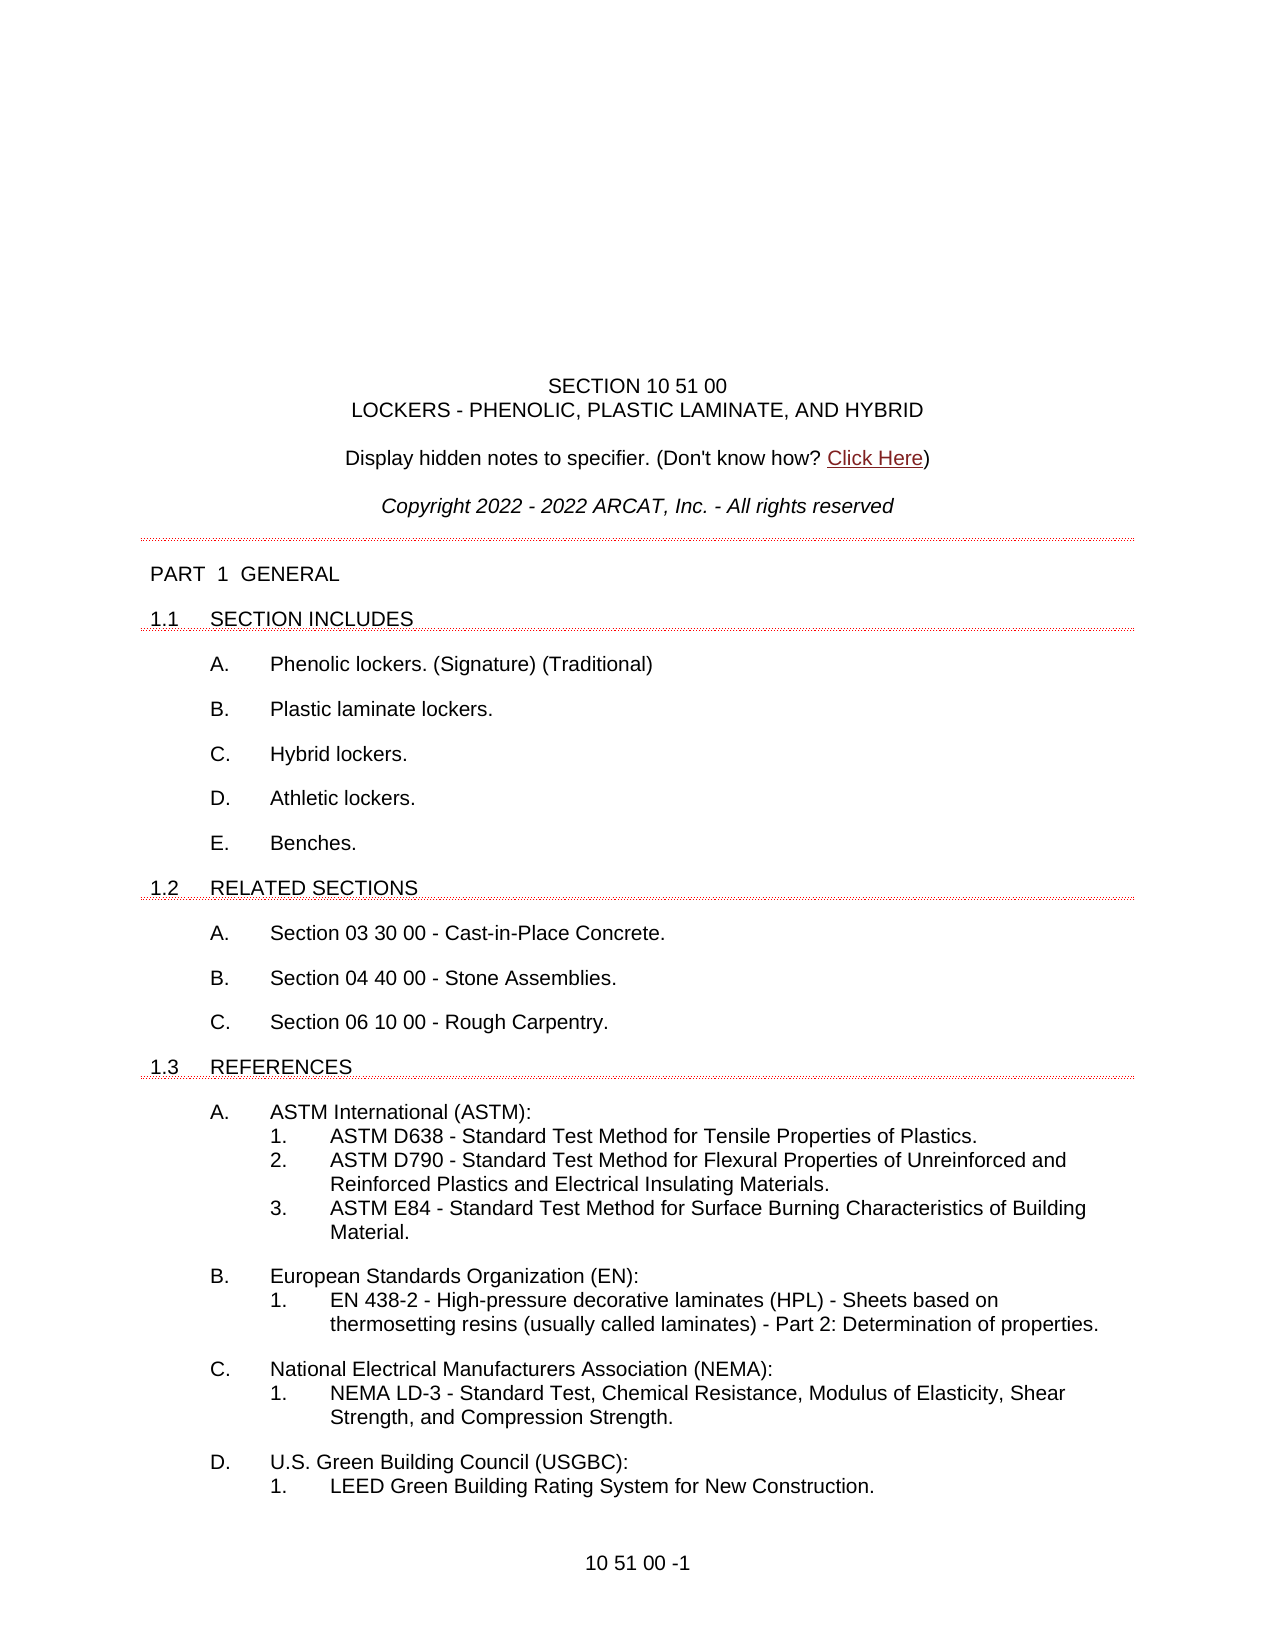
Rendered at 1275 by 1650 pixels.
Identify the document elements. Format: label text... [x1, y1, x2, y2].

list LEED Green Building Rating System for New Construction. [270, 1474, 1125, 1498]
title LOCKERS - PHENOLIC, PLASTIC LAMINATE, AND HYBRID [150, 398, 1125, 422]
title Display hidden notes to specifier. (Don't know how? Click Here) [150, 446, 1125, 469]
title Copyright 2022 - 2022 ARCAT, Inc. - All rights reserved [150, 493, 1125, 517]
list RELATED SECTIONS [150, 876, 1125, 900]
list Hybrid lockers. [210, 741, 1125, 765]
list NEMA LD-3 - Standard Test, Chemical Resistance, Modulus of Elasticity, Shear Strength, and Compression Strength. [270, 1381, 1125, 1429]
list EN 438-2 - High-pressure decorative laminates (HPL) - Sheets based on thermosetting resins (usually called laminates) - Part 2: Determination of properties. [270, 1288, 1125, 1336]
list Section 06 10 00 - Rough Carpentry. [210, 1010, 1125, 1034]
list Phenolic lockers. (Signature) (Traditional) [210, 652, 1125, 676]
list Section 04 40 00 - Stone Assemblies. [210, 965, 1125, 989]
list ASTM D790 - Standard Test Method for Flexural Properties of Unreinforced and Reinforced Plastics and Electrical Insulating Materials. [270, 1148, 1125, 1196]
list Athletic lockers. [210, 786, 1125, 810]
list ASTM International (ASTM): [210, 1100, 1125, 1124]
list Plastic laminate lockers. [210, 697, 1125, 721]
list ASTM E84 - Standard Test Method for Surface Burning Characteristics of Building Material. [270, 1196, 1125, 1243]
list European Standards Organization (EN): [210, 1264, 1125, 1288]
title SECTION 10 51 00 [150, 374, 1125, 398]
list SECTION INCLUDES [150, 607, 1125, 631]
list Benches. [210, 831, 1125, 855]
list REFERENCES [150, 1055, 1125, 1079]
list Section 03 30 00 - Cast-in-Place Concrete. [210, 921, 1125, 944]
list U.S. Green Building Council (USGBC): [210, 1450, 1125, 1474]
list ASTM D638 - Standard Test Method for Tensile Properties of Plastics. [270, 1124, 1125, 1148]
list GENERAL [150, 562, 1125, 586]
list National Electrical Manufacturers Association (NEMA): [210, 1357, 1125, 1381]
